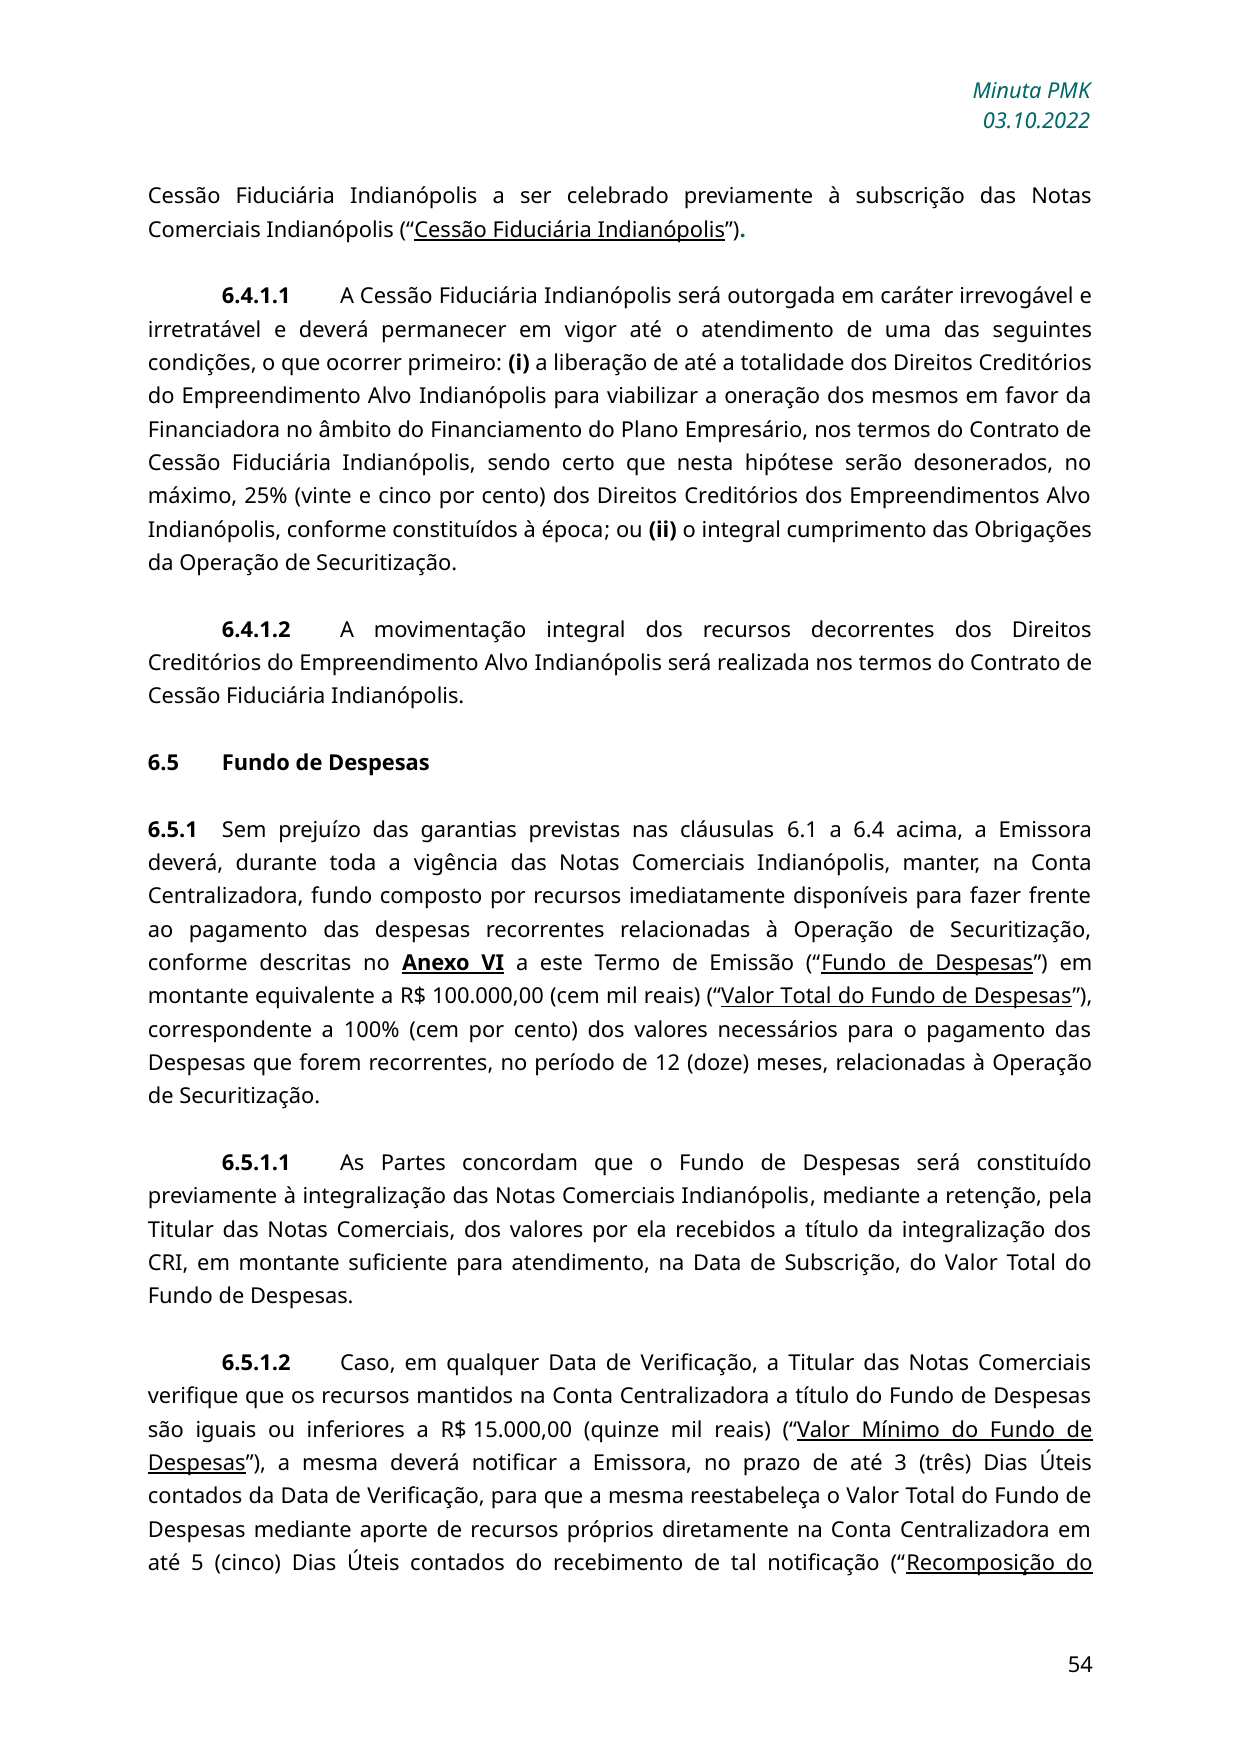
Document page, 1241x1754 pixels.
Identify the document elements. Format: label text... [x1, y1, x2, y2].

list A Cessão Fiduciária Indianópolis será outorgada em caráter irrevogável e irretratável e deverá permanecer em vigor até o atendimento de uma das seguintes condições, o que ocorrer primeiro: (i) a liberação de até a totalidade dos Direitos Creditórios do Empreendimento Alvo Indianópolis para viabilizar a oneração dos mesmos em favor da Financiadora no âmbito do Financiamento do Plano Empresário, nos termos do Contrato de Cessão Fiduciária Indianópolis, sendo certo que nesta hipótese serão desonerados, no máximo, 25% (vinte e cinco por cento) dos Direitos Creditórios dos Empreendimentos Alvo Indianópolis, conforme constituídos à época; ou (ii) o integral cumprimento das Obrigações da Operação de Securitização. [148, 277, 1092, 577]
list A movimentação integral dos recursos decorrentes dos Direitos Creditórios do Empreendimento Alvo Indianópolis será realizada nos termos do Contrato de Cessão Fiduciária Indianópolis. [148, 611, 1092, 711]
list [148, 1344, 1092, 1577]
text Sem prejuízo das garantias previstas nas cláusulas 6.1 a 6.4 acima, a Emissora deverá, durante toda a vigência das Notas Comerciais Indianópolis, manter, na Conta Centralizadora, fundo composto por recursos imediatamente disponíveis para fazer frente ao pagamento das despesas recorrentes relacionadas à Operação de Securitização, conforme descritas no Anexo VI a este Termo de Emissão (“Fundo de Despesas”) em montante equivalente a R$ 100.000,00 (cem mil reais) (“Valor Total do Fundo de Despesas”), correspondente a 100% (cem por cento) dos valores necessários para o pagamento das Despesas que forem recorrentes, no período de 12 (doze) meses, relacionadas à Operação de Securitização. [148, 811, 1092, 1111]
list As Partes concordam que o Fundo de Despesas será constituído previamente à integralização das Notas Comerciais Indianópolis, mediante a retenção, pela Titular das Notas Comerciais, dos valores por ela recebidos a título da integralização dos CRI, em montante suficiente para atendimento, na Data de Subscrição, do Valor Total do Fundo de Despesas. [148, 1144, 1092, 1311]
list Fundo de Despesas [148, 744, 1092, 777]
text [148, 177, 1092, 244]
